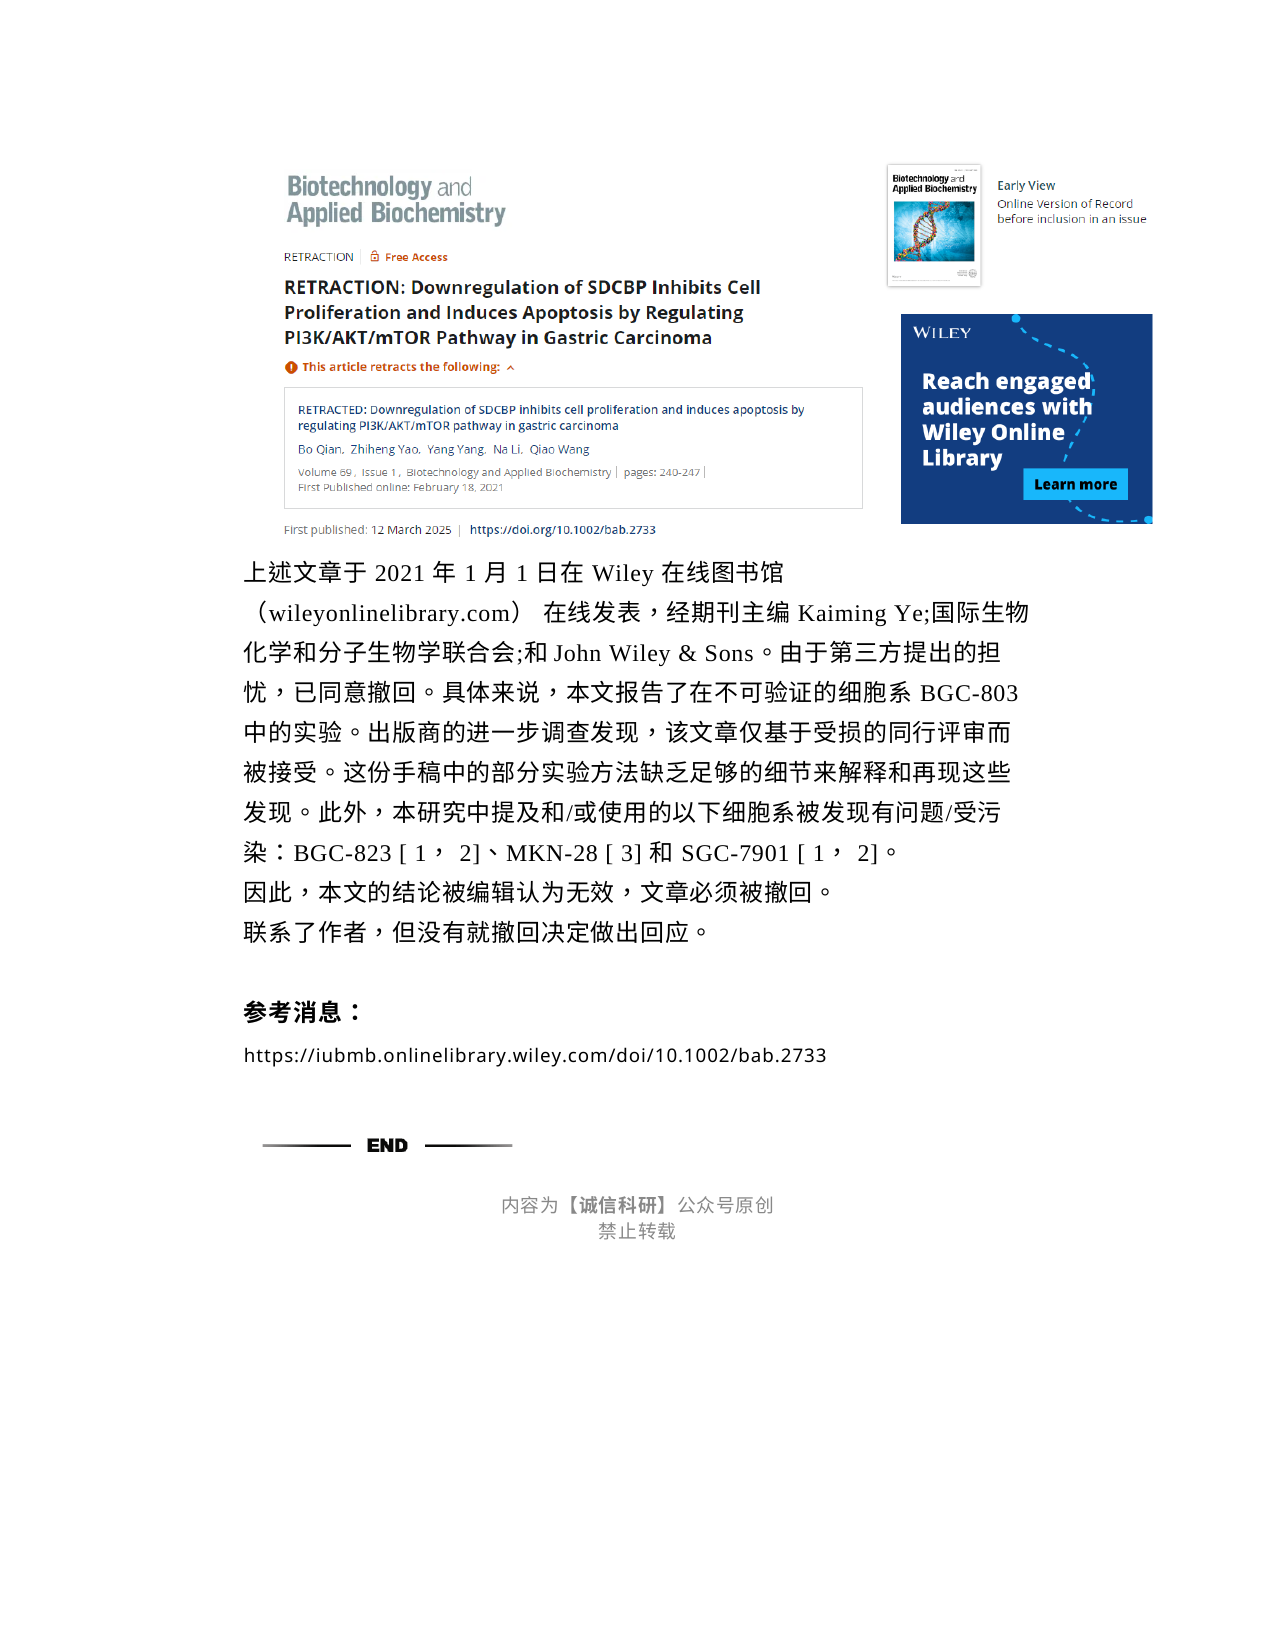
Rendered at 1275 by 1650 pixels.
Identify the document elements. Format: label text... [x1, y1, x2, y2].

text 内容为【诚信科研】公众号原创 [231, 1192, 1044, 1218]
text 上述文章于 2021 年 1 月 1 日在 Wiley 在线图书馆 （wileyonlinelibrary.com） 在线发表，经期刊主编 Kaiming Ye;国际生物化学和分子生物学联合会;和John Wiley & Sons。由于第三方提出的担忧，已同意撤回。具体来说，本文报告了在不可验证的细胞系 BGC-803 中的实验。出版商的进一步调查发现，该文章仅基于受损的同行评审而被接受。这份手稿中的部分实验方法缺乏足够的细节来解释和再现这些发现。此外，本研究中提及和/或使用的以下细胞系被发现有问题/受污染：BGC-823 [ 1， 2]、MKN-28 [ 3] 和 SGC-7901 [ 1， 2]。 [244, 548, 1031, 868]
picture [262, 150, 1163, 548]
text https://iubmb.onlinelibrary.wiley.com/doi/10.1002/bab.2733 [244, 1028, 1031, 1068]
picture [262, 1138, 513, 1152]
text 禁止转载 [231, 1218, 1044, 1243]
text 参考消息： [244, 988, 1031, 1028]
text 因此，本文的结论被编辑认为无效，文章必须被撤回。 [244, 868, 1031, 908]
text 联系了作者，但没有就撤回决定做出回应。 [244, 908, 1031, 948]
